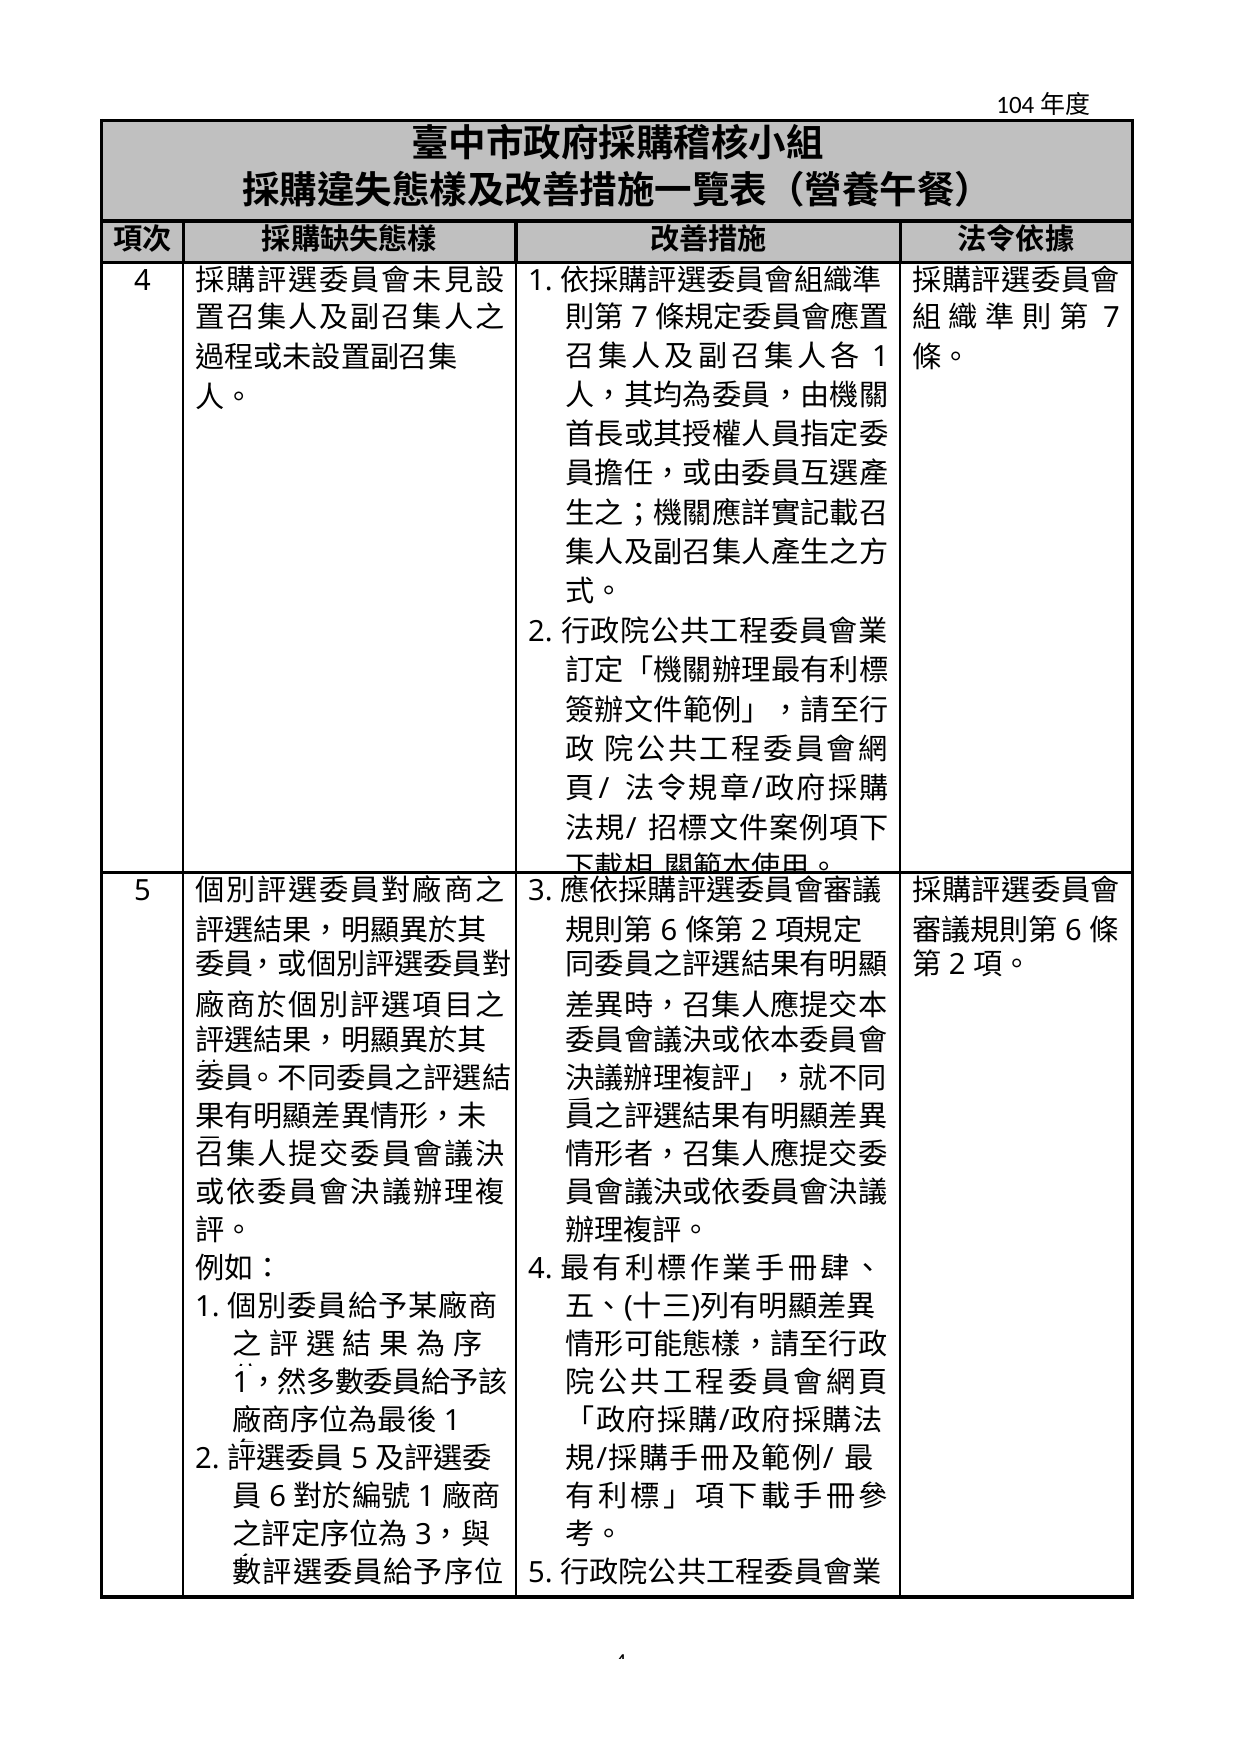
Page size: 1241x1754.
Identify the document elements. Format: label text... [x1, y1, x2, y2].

table_cell 採購評選委員會 [901, 874, 1131, 910]
table_cell 「政府採購/政府採購法 [517, 1404, 899, 1441]
table_cell 1，然多數委員給予該 [184, 1366, 515, 1403]
table_cell 五、(十三)列有明顯差異 [517, 1290, 899, 1328]
table_cell 改善措施 [518, 223, 899, 261]
table_cell 果有明顯差異情形，未見 [184, 1100, 515, 1138]
table_cell 情形可能態樣，請至行政 [517, 1328, 899, 1366]
table_cell 之評定序位為 3，與多 [184, 1518, 515, 1556]
table_cell 1. 個別委員給予某廠商 [184, 1290, 515, 1328]
table_cell 委員。不同委員之評選結 [184, 1062, 515, 1100]
table_cell 廠商序位為最後 1 名。 [184, 1404, 515, 1441]
table_cell 採購評選委員會未見設 置召集人及副召集人之 過程或未設置副召集人。 [184, 264, 515, 871]
table_cell 例如： [184, 1252, 515, 1289]
table_cell 審議規則第 6 條 [901, 910, 1131, 948]
table_cell 法令依據 [902, 223, 1131, 261]
table_cell 評選結果，明顯異於其他 [184, 1024, 515, 1062]
table_cell 差異時，召集人應提交本 [517, 986, 899, 1024]
table_cell 5. 行政院公共工程委員會業 [517, 1556, 899, 1595]
table_cell 辦理複評。 [517, 1214, 899, 1252]
table_cell 院公共工程委員會網頁 [517, 1366, 899, 1403]
table_cell 評選結果，明顯異於其他 [184, 910, 515, 948]
table_cell 同委員之評選結果有明顯 [517, 948, 899, 986]
table_cell 有利標」項下載手冊參 [517, 1480, 899, 1517]
table_cell 員會議決或依委員會決議 [517, 1176, 899, 1214]
table_cell 1. 依採購評選委員會組織準 則第 7 條規定委員會應置 召集人及副召集人各 1 人，其均為委員，由機關 首長或其授權人員指定委 員擔任，或由委員互選產 生之；機關應詳實記載召 集人及副召集人產生之方 式。 2. 行政院公共工程委員會業 訂定「機關辦理最有利標 簽辦文件範例」，請至行政 院公共工程委員會網頁/ 法令規章/政府採購法規/ 招標文件案例項下下載相 關範本使用。 [517, 264, 899, 871]
table_cell 個別評選委員對廠商之 [184, 874, 515, 910]
table_cell 委員，或個別評選委員對 [184, 948, 515, 986]
table_cell 委員會議決或依本委員會 [517, 1024, 899, 1062]
table_cell 員 6 對於編號 1 廠商 [184, 1480, 515, 1517]
table_header 臺中市政府採購稽核小組 採購違失態樣及改善措施一覽表（營養午餐） [103, 122, 1131, 219]
table_cell 4. 最有利標作業手冊肆、 [517, 1252, 899, 1289]
table_cell 召集人提交委員會議決 [184, 1138, 515, 1176]
table_cell 或依委員會決議辦理複 [184, 1176, 515, 1214]
table_cell 3. 應依採購評選委員會審議 [517, 874, 899, 910]
table_cell 規/採購手冊及範例/ 最 [517, 1441, 899, 1479]
table_cell 採購缺失態樣 [185, 223, 514, 261]
table_cell 4 [103, 264, 182, 871]
table_cell 採購評選委員會 組 織 準 則 第 7 條。 [901, 264, 1131, 871]
table_cell 第 2 項。 [901, 948, 1131, 1595]
table_cell 評。 [184, 1214, 515, 1252]
table_cell 情形者，召集人應提交委 [517, 1138, 899, 1176]
table_cell 廠商於個別評選項目之 [184, 986, 515, 1024]
table_cell 之 評 選 結 果 為 序 位 [184, 1328, 515, 1366]
table_cell 項次 [103, 223, 182, 261]
table_cell 數評選委員給予序位 [184, 1556, 515, 1595]
table_cell 規則第 6 條第 2 項規定「不 [517, 910, 899, 948]
table_cell 2. 評選委員 5 及評選委 [184, 1441, 515, 1479]
table_cell 員之評選結果有明顯差異 [517, 1100, 899, 1138]
table_cell 考。 [517, 1518, 899, 1556]
table_cell 5 [103, 874, 182, 1595]
table_cell 決議辦理複評」，就不同委 [517, 1062, 899, 1100]
